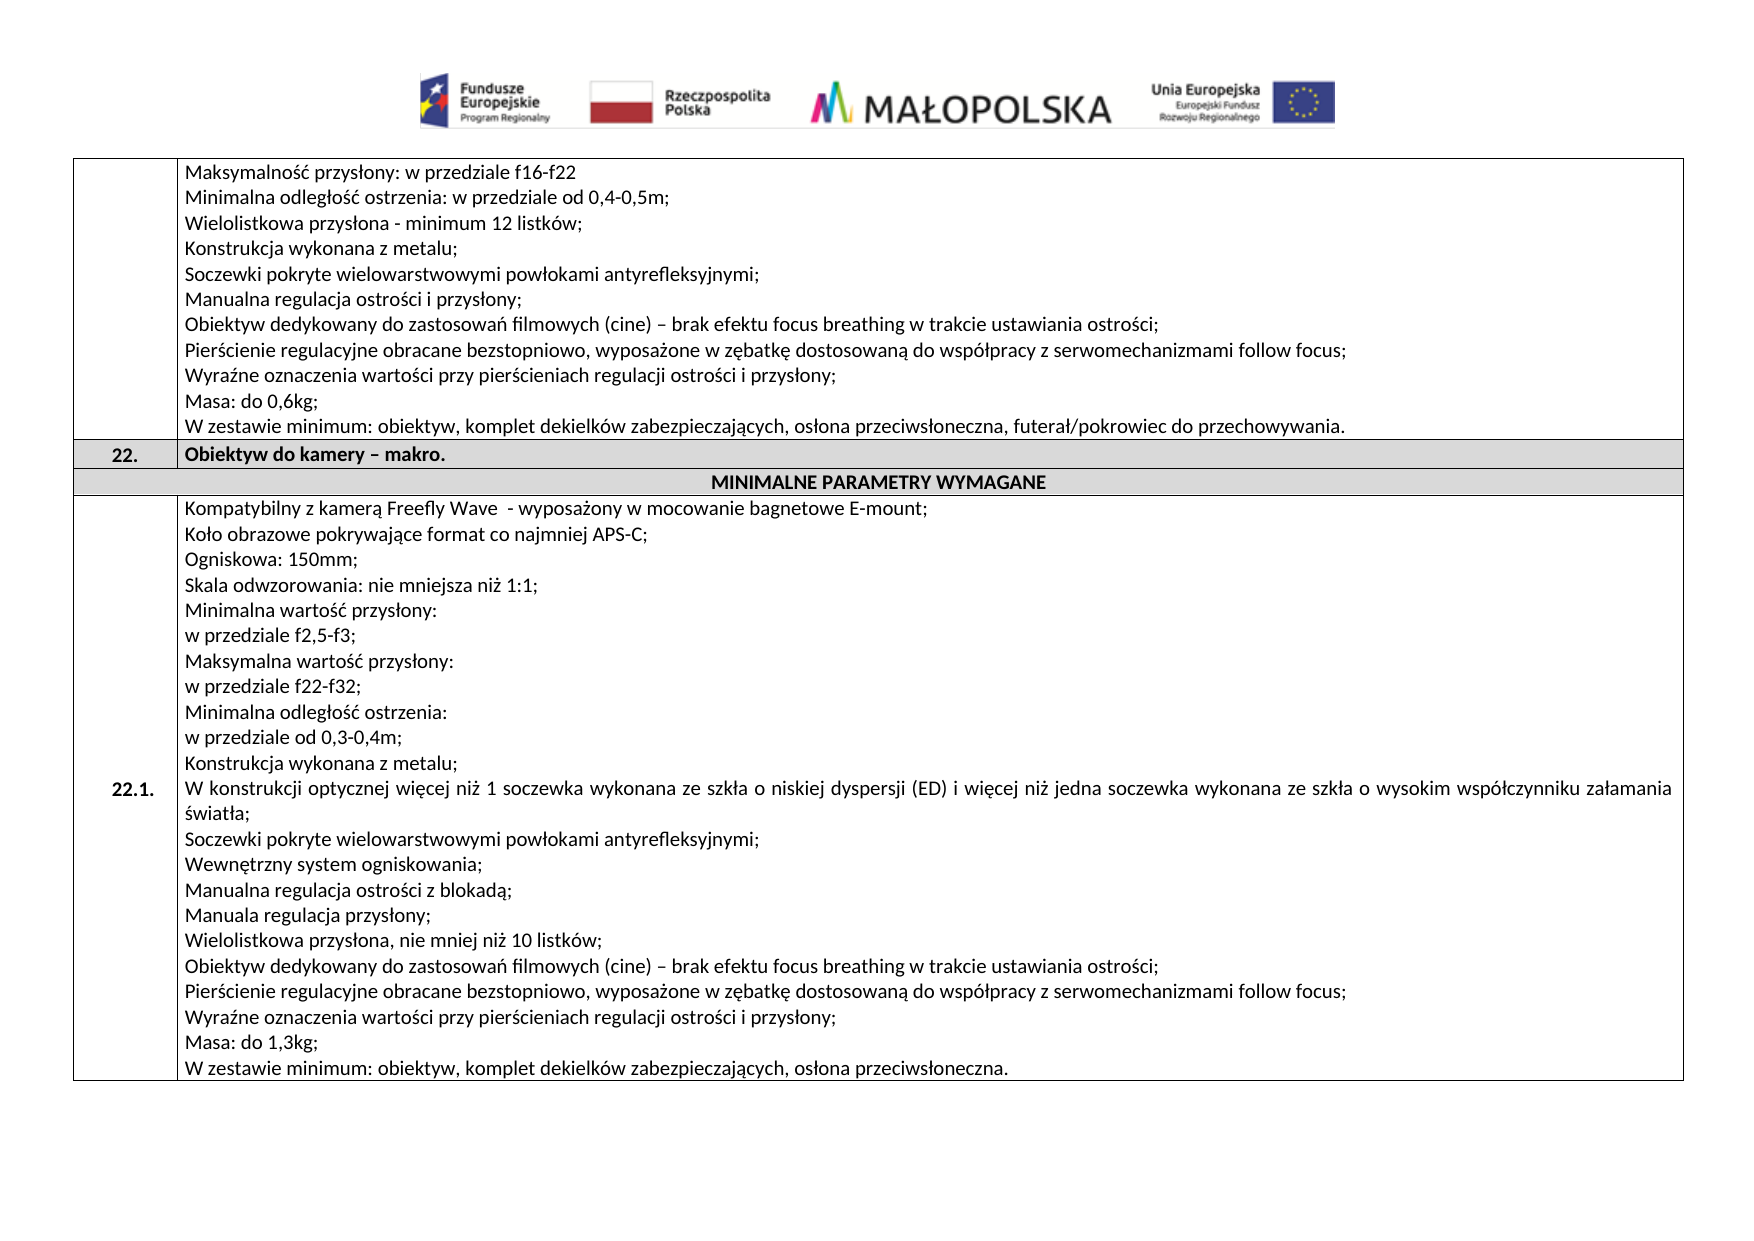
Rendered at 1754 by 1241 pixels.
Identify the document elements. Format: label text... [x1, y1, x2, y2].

table_cell Obiektyw do kamery – makro. [178, 440, 1683, 468]
table_cell [74, 440, 177, 468]
table_cell [74, 159, 177, 439]
table_cell Kompatybilny z kamerą Freefly Wave - wyposażony w mocowanie bagnetowe E-mount; Koło obrazowe pokrywające format co najmniej APS-C; Ogniskowa: 150mm; Skala odwzorowania: nie mniejsza niż 1:1; Minimalna wartość przysłony: w przedziale f2,5-f3; Maksymalna wartość przysłony: w przedziale f22-f32; Minimalna odległość ostrzenia: w przedziale od 0,3-0,4m; Konstrukcja wykonana z metalu; W konstrukcji optycznej więcej niż 1 soczewka wykonana ze szkła o niskiej dyspersji (ED) i więcej niż jedna soczewka wykonana ze szkła o wysokim współczynniku załamania światła; Soczewki pokryte wielowarstwowymi powłokami antyrefleksyjnymi; Wewnętrzny system ogniskowania; Manualna regulacja ostrości z blokadą; Manuala regulacja przysłony; Wielolistkowa przysłona, nie mniej niż 10 listków; Obiektyw dedykowany do zastosowań filmowych (cine) – brak efektu focus breathing w trakcie ustawiania ostrości; Pierścienie regulacyjne obracane bezstopniowo, wyposażone w zębatkę dostosowaną do współpracy z serwomechanizmami follow focus; Wyraźne oznaczenia wartości przy pierścieniach regulacji ostrości i przysłony; Masa: do 1,3kg; W zestawie minimum: obiektyw, komplet dekielków zabezpieczających, osłona przeciwsłoneczna. [178, 496, 1683, 1080]
picture [419, 73, 1335, 130]
table_cell MINIMALNE PARAMETRY WYMAGANE [74, 469, 1683, 494]
table_cell [74, 496, 177, 1080]
